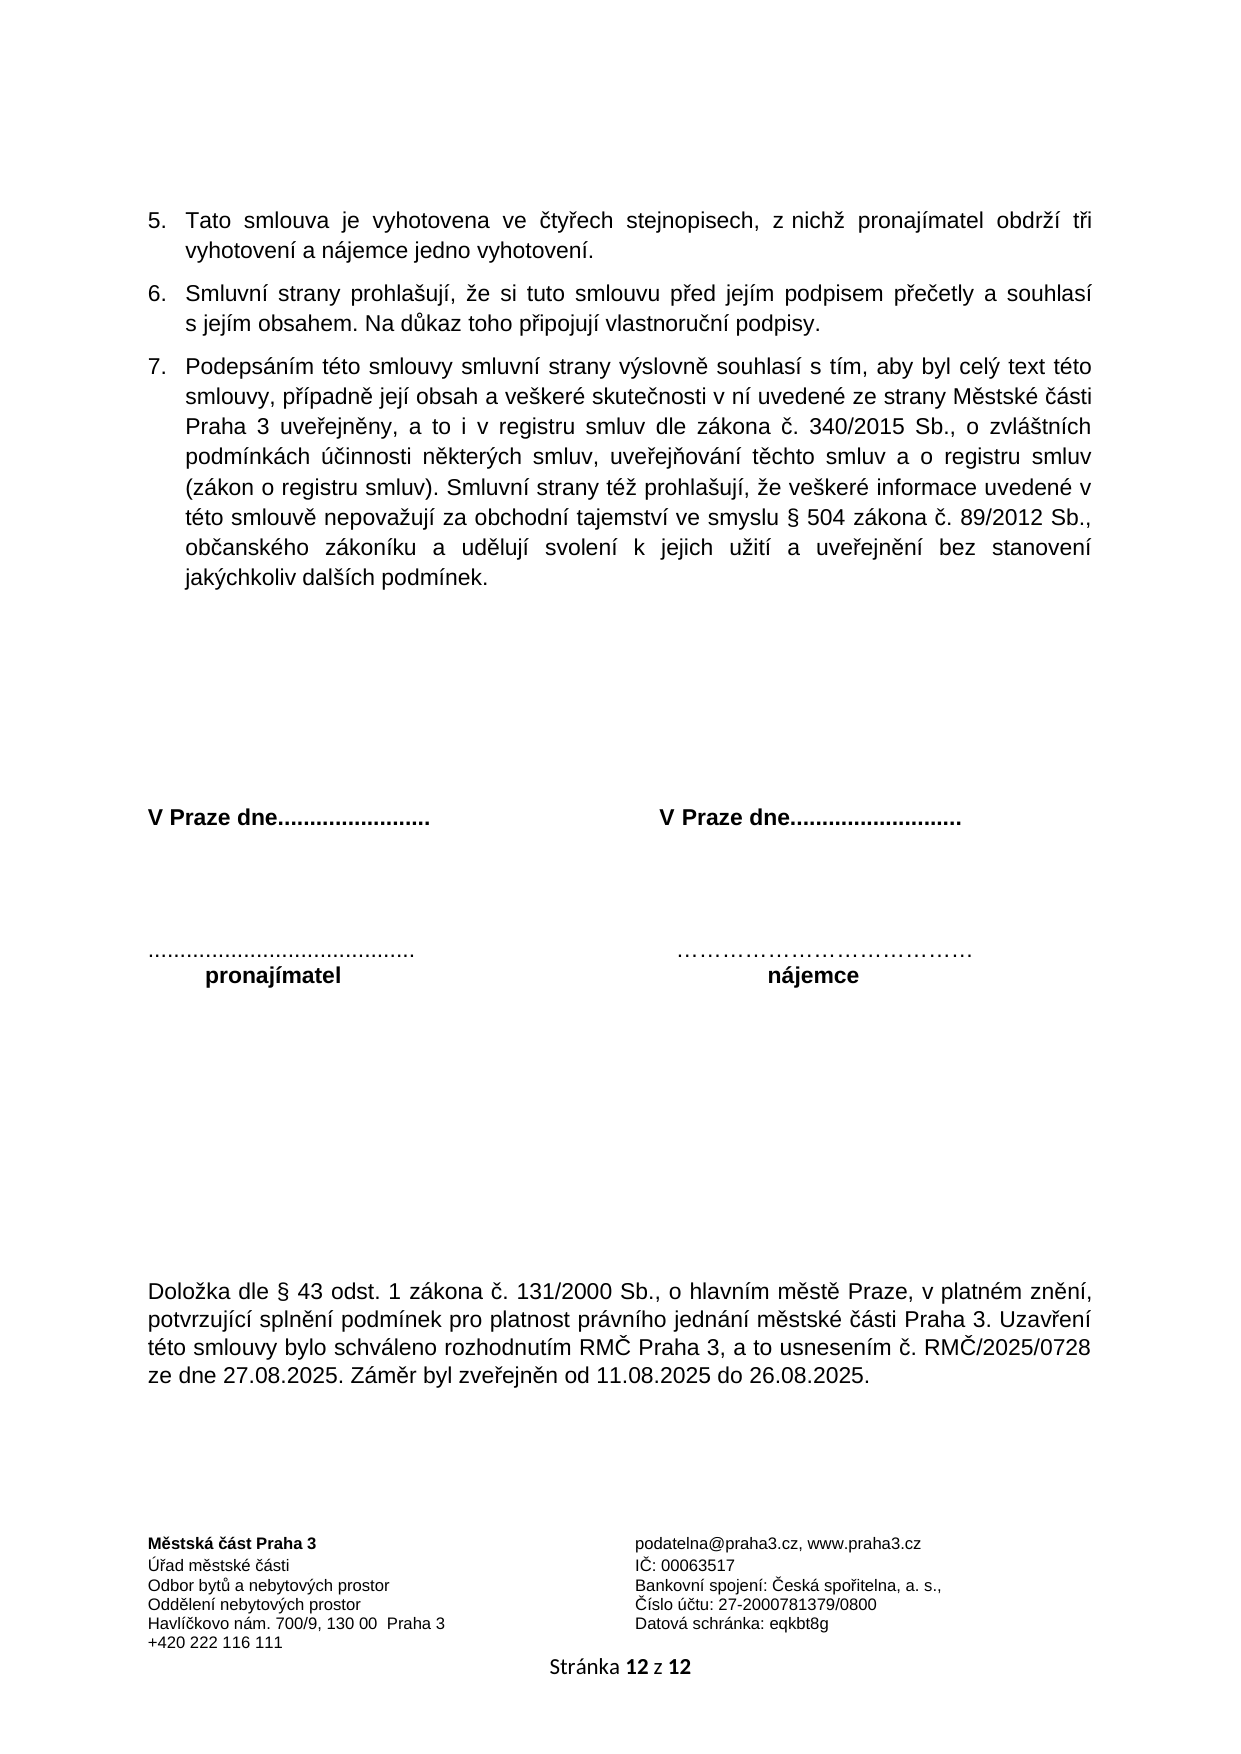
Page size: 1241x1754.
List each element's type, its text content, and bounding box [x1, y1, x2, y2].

list Smluvní strany prohlašují, že si tuto smlouvu před jejím podpisem přečetly a souhlasí s jejím obsahem. Na důkaz toho připojují vlastnoruční podpisy. [148, 280, 1092, 336]
list Tato smlouva je vyhotovena ve čtyřech stejnopisech, z nichž pronajímatel obdrží tři vyhotovení a nájemce jedno vyhotovení. [148, 207, 1092, 263]
text Doložka dle § 43 odst. 1 zákona č. 131/2000 Sb., o hlavním městě Praze, v platném znění, potvrzující splnění podmínek pro platnost právního jednání městské části Praha 3. Uzavření této smlouvy bylo schváleno rozhodnutím RMČ Praha 3, a to usnesením č. RMČ/2025/0728 ze dne 27.08.2025. Záměr byl zveřejněn od 11.08.2025 do 26.08.2025. [148, 1278, 1092, 1388]
text .......................................... ………………………………… [148, 936, 1092, 962]
text V Praze dne........................ V Praze dne........................... [148, 804, 1092, 830]
list Podepsáním této smlouvy smluvní strany výslovně souhlasí s tím, aby byl celý text této smlouvy, případně její obsah a veškeré skutečnosti v ní uvedené ze strany Městské části Praha 3 uveřejněny, a to i v registru smluv dle zákona č. 340/2015 Sb., o zvláštních podmínkách účinnosti některých smluv, uveřejňování těchto smluv a o registru smluv (zákon o registru smluv). Smluvní strany též prohlašují, že veškeré informace uvedené v této smlouvě nepovažují za obchodní tajemství ve smyslu § 504 zákona č. 89/2012 Sb., občanského zákoníku a udělují svolení k jejich užití a uveřejnění bez stanovení jakýchkoliv dalších podmínek. [148, 353, 1092, 590]
text pronajímatel nájemce [148, 962, 1092, 988]
